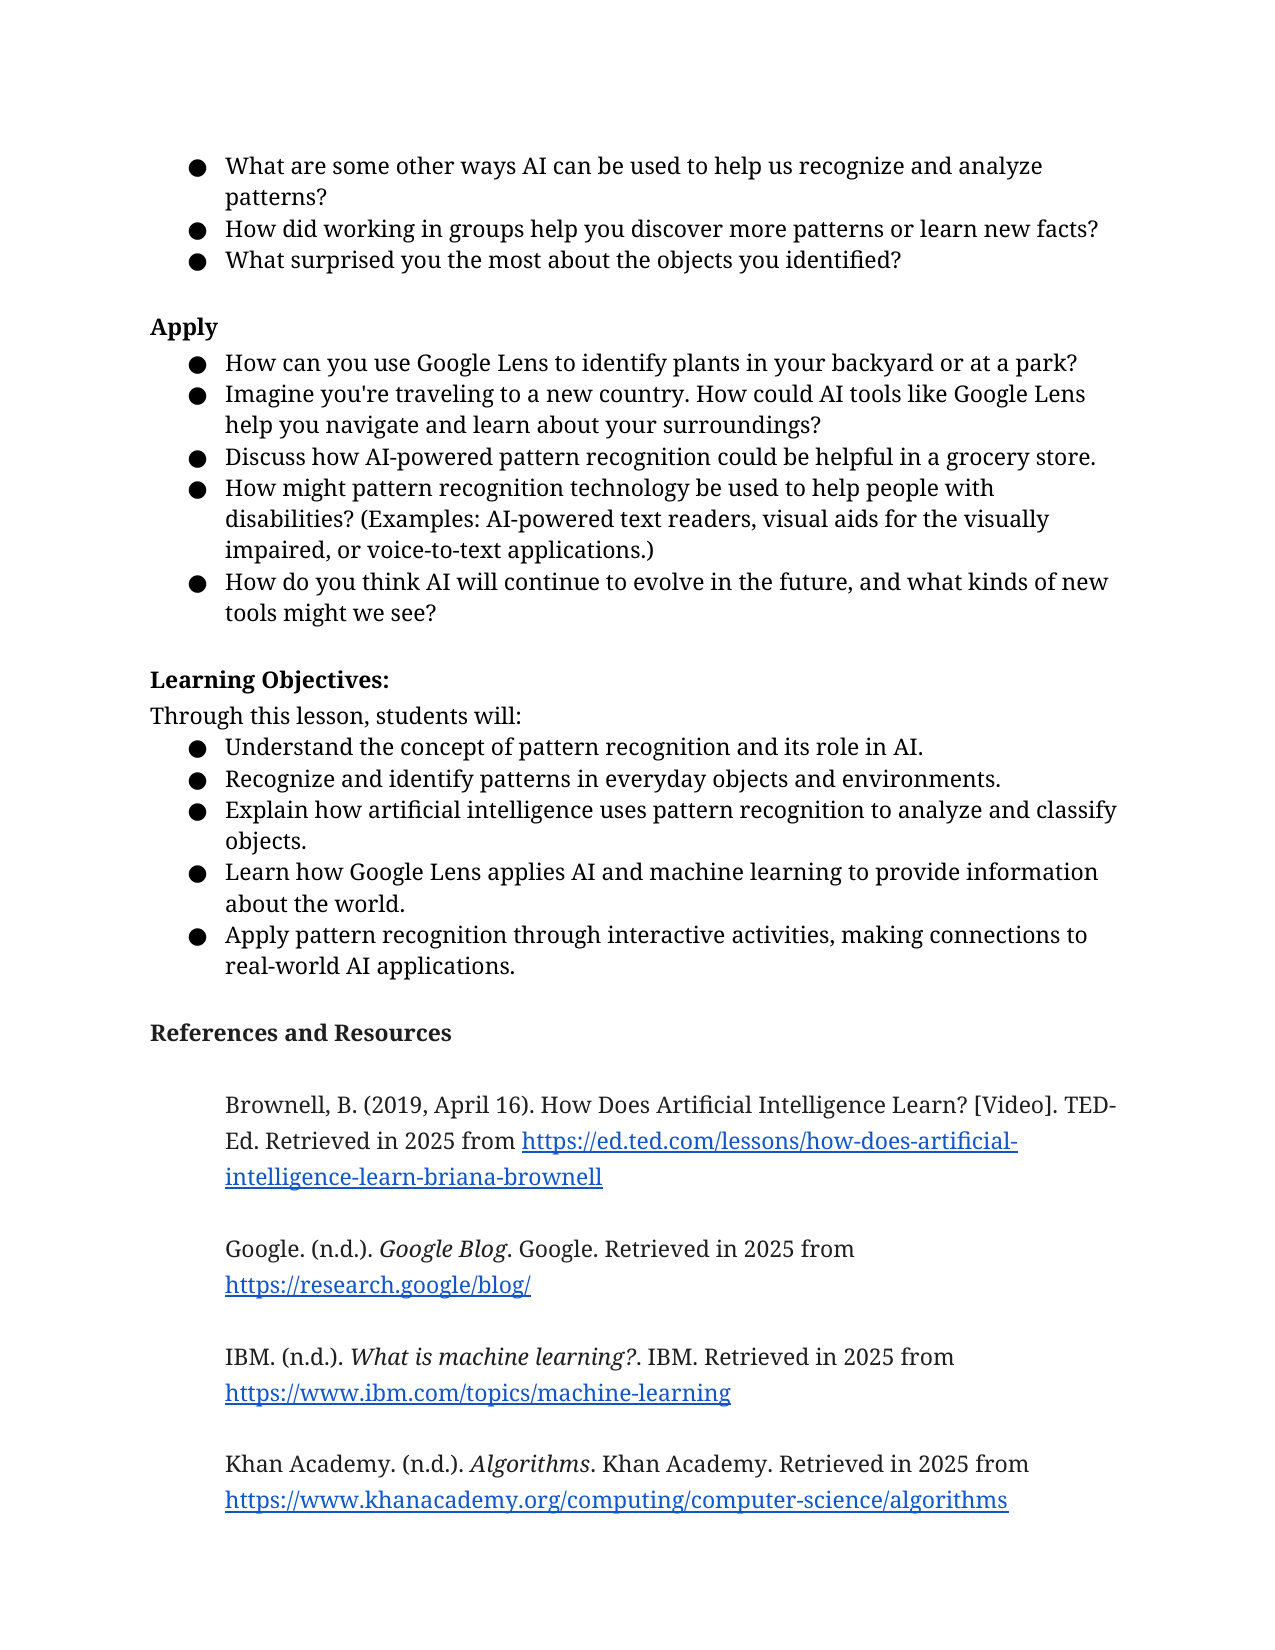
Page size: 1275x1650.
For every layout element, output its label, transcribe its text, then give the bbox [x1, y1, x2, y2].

list What are some other ways AI can be used to help us recognize and analyze patterns? [187, 150, 1125, 212]
list Explain how artificial intelligence uses pattern recognition to analyze and classify objects. [187, 794, 1125, 856]
list Recognize and identify patterns in everyday objects and environments. [187, 762, 1125, 794]
list Apply pattern recognition through interactive activities, making connections to real-world AI applications. [187, 919, 1125, 981]
text References and Resources [150, 1017, 1125, 1048]
text Google. (n.d.). Google Blog. Google. Retrieved in 2025 from https://research.google/blog/ [225, 1233, 1125, 1300]
text Khan Academy. (n.d.). Algorithms. Khan Academy. Retrieved in 2025 from https://www.khanacademy.org/computing/computer-science/algorithms [225, 1448, 1125, 1546]
list How did working in groups help you discover more patterns or learn new facts? [187, 212, 1125, 244]
list How might pattern recognition technology be used to help people with disabilities? (Examples: AI-powered text readers, visual aids for the visually impaired, or voice-to-text applications.) [187, 472, 1125, 566]
list Understand the concept of pattern recognition and its role in AI. [187, 731, 1125, 762]
text Through this lesson, students will: [150, 700, 1125, 731]
text IBM. (n.d.). What is machine learning?. IBM. Retrieved in 2025 from https://www.ibm.com/topics/machine-learning [225, 1341, 1125, 1408]
list Discuss how AI-powered pattern recognition could be helpful in a grocery store. [187, 441, 1125, 472]
text Brownell, B. (2019, April 16). How Does Artificial Intelligence Learn? [Video]. TED-Ed. Retrieved in 2025 from https://ed.ted.com/lessons/how-does-artificial-intelligence-learn-briana-brownell [225, 1089, 1125, 1192]
list How do you think AI will continue to evolve in the future, and what kinds of new tools might we see? [187, 566, 1125, 628]
list Learn how Google Lens applies AI and machine learning to provide information about the world. [187, 856, 1125, 919]
subtitle Apply [150, 311, 1125, 342]
list How can you use Google Lens to identify plants in your backyard or at a park? [187, 347, 1125, 378]
list What surprised you the most about the objects you identified? [187, 244, 1125, 275]
subtitle Learning Objectives: [150, 664, 1125, 695]
list Imagine you're traveling to a new country. How could AI tools like Google Lens help you navigate and learn about your surroundings? [187, 378, 1125, 441]
